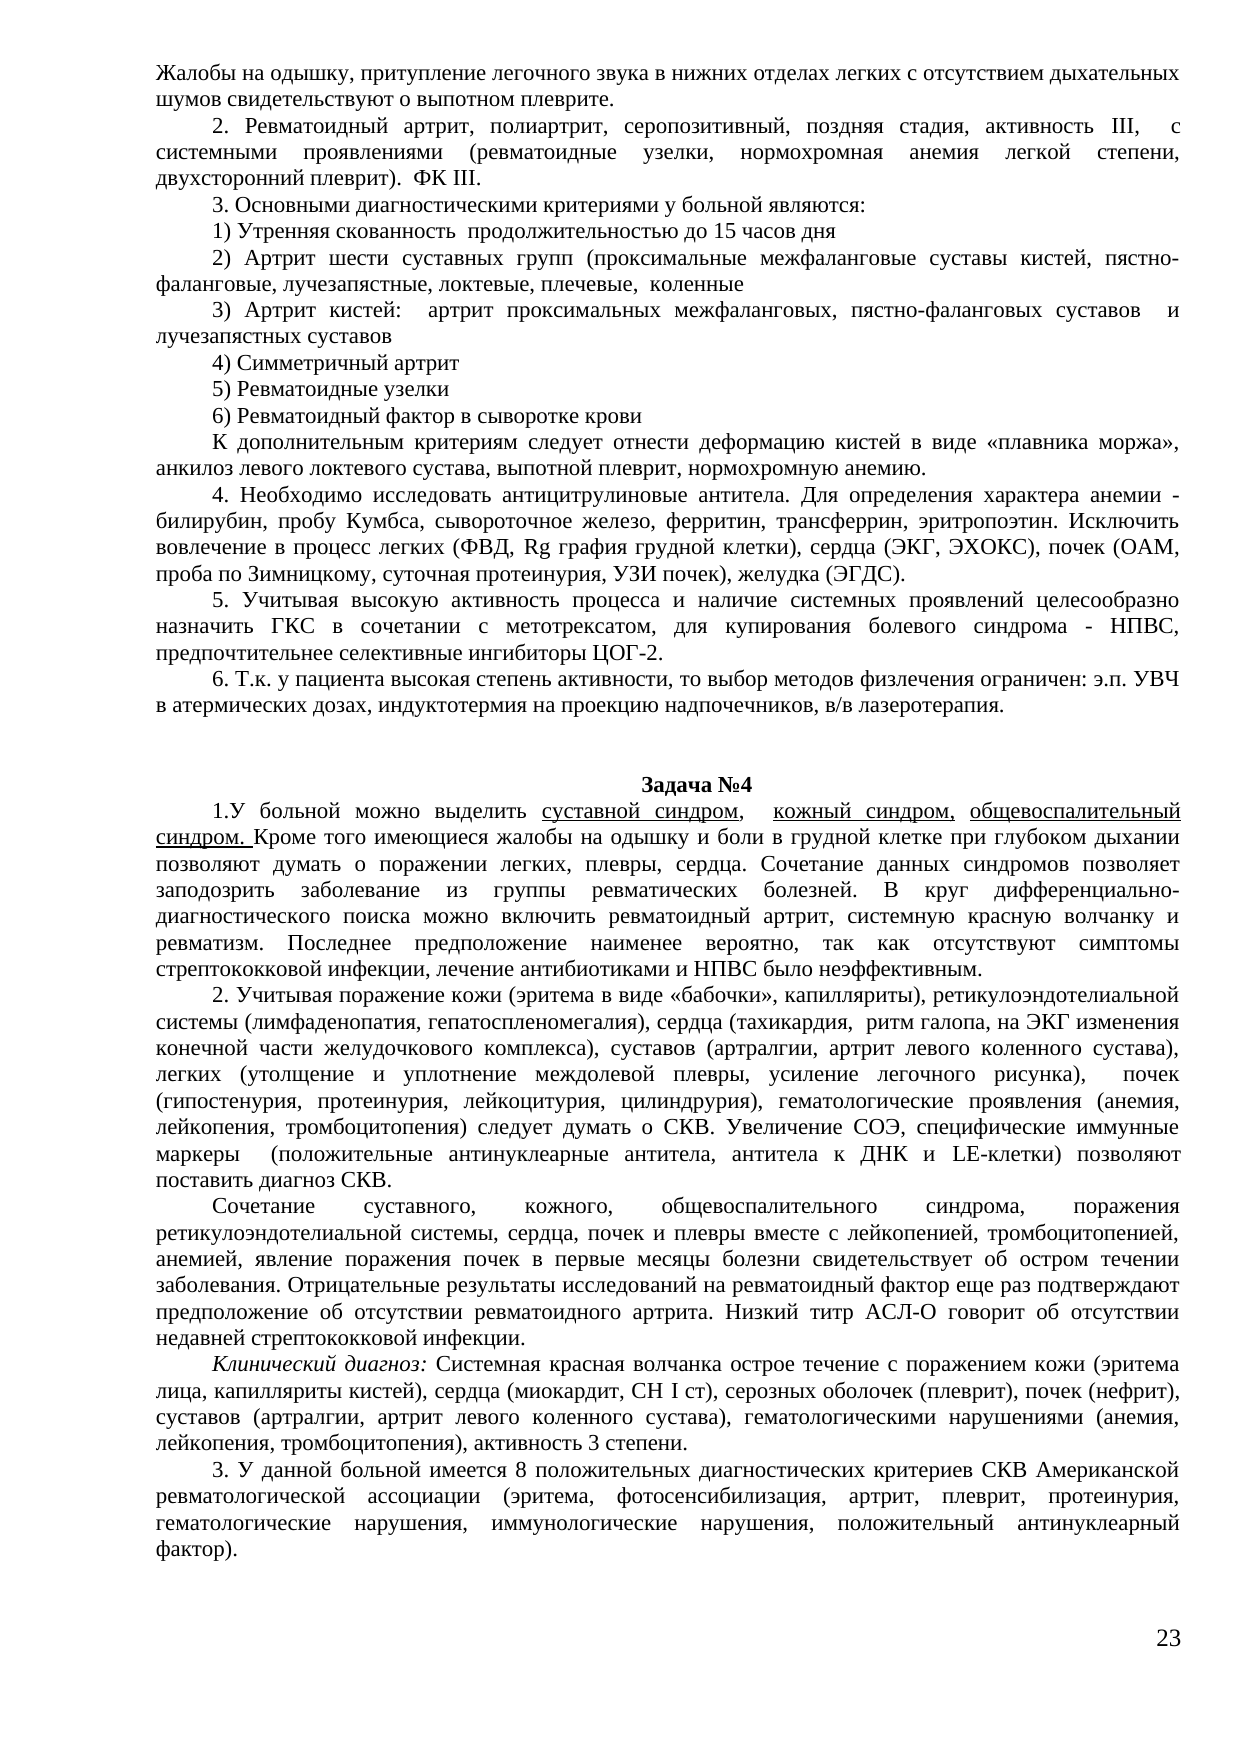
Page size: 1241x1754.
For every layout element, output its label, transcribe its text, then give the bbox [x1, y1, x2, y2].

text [156, 59, 1181, 112]
text 6. Т.к. у пациента высокая степень активности, то выбор методов физлечения ограничен: э.п. УВЧ в атермических дозах, индуктотермия на проекцию надпочечников, в/в лазеротерапия. [156, 665, 1181, 718]
text 2) Артрит шести суставных групп (проксимальные межфаланговые суставы кистей, пястно-фаланговые, лучезапястные, локтевые, плечевые, коленные [156, 243, 1181, 296]
text 3) Артрит кистей: артрит проксимальных межфаланговых, пястно-фаланговых суставов и лучезапястных суставов [156, 296, 1181, 349]
text Сочетание суставного, кожного, общевоспалительного синдрома, поражения ретикулоэндотелиальной системы, сердца, почек и плевры вместе с лейкопенией, тромбоцитопенией, анемией, явление поражения почек в первые месяцы болезни свидетельствует об остром течении заболевания. Отрицательные результаты исследований на ревматоидный фактор еще раз подтверждают предположение об отсутствии ревматоидного артрита. Низкий титр АСЛ-О говорит об отсутствии недавней стрептококковой инфекции. [156, 1192, 1181, 1350]
text 4) Симметричный артрит [156, 349, 1181, 375]
text 6) Ревматоидный фактор в сыворотке крови [156, 402, 1181, 428]
text Клинический диагноз: Системная красная волчанка острое течение с поражением кожи (эритема лица, капилляриты кистей), сердца (миокардит, СН I ст), серозных оболочек (плеврит), почек (нефрит), суставов (артралгии, артрит левого коленного сустава), гематологическими нарушениями (анемия, лейкопения, тромбоцитопения), активность 3 степени. [156, 1350, 1181, 1456]
text Задача №4 [156, 771, 1181, 797]
text 3. Основными диагностическими критериями у больной являются: [156, 191, 1181, 217]
text 2. Учитывая поражение кожи (эритема в виде «бабочки», капилляриты), ретикулоэндотелиальной системы (лимфаденопатия, гепатоспленомегалия), сердца (тахикардия, ритм галопа, на ЭКГ изменения конечной части желудочкового комплекса), суставов (артралгии, артрит левого коленного сустава), легких (утолщение и уплотнение междолевой плевры, усиление легочного рисунка), почек (гипостенурия, протеинурия, лейкоцитурия, цилиндрурия), гематологические проявления (анемия, лейкопения, тромбоцитопения) следует думать о СКВ. Увеличение СОЭ, специфические иммунные маркеры (положительные антинуклеарные антитела, антитела к ДНК и LE-клетки) позволяют поставить диагноз СКВ. [156, 981, 1181, 1192]
text 1.У больной можно выделить суставной синдром, кожный синдром, общевоспалительный синдром. Кроме того имеющиеся жалобы на одышку и боли в грудной клетке при глубоком дыхании позволяют думать о поражении легких, плевры, сердца. Сочетание данных синдромов позволяет заподозрить заболевание из группы ревматических болезней. В круг дифференциально-диагностического поиска можно включить ревматоидный артрит, системную красную волчанку и ревматизм. Последнее предположение наименее вероятно, так как отсутствуют симптомы стрептококковой инфекции, лечение антибиотиками и НПВС было неэффективным. [156, 797, 1181, 981]
text 3. У данной больной имеется 8 положительных диагностических критериев СКВ Американской ревматологической ассоциации (эритема, фотосенсибилизация, артрит, плеврит, протеинурия, гематологические нарушения, иммунологические нарушения, положительный антинуклеарный фактор). [156, 1456, 1181, 1561]
text 5. Учитывая высокую активность процесса и наличие системных проявлений целесообразно назначить ГКС в сочетании с метотрексатом, для купирования болевого синдрома - НПВС, предпочтительнее селективные ингибиторы ЦОГ-2. [156, 586, 1181, 665]
text 4. Необходимо исследовать антицитрулиновые антитела. Для определения характера анемии - билирубин, пробу Кумбса, сывороточное железо, ферритин, трансферрин, эритропоэтин. Исключить вовлечение в процесс легких (ФВД, Rg графия грудной клетки), сердца (ЭКГ, ЭХОКС), почек (ОАМ, проба по Зимницкому, суточная протеинурия, УЗИ почек), желудка (ЭГДС). [156, 481, 1181, 586]
text 2. Ревматоидный артрит, полиартрит, серопозитивный, поздняя стадия, активность III, с системными проявлениями (ревматоидные узелки, нормохромная анемия легкой степени, двухсторонний плеврит). ФК III. [156, 112, 1181, 191]
text 5) Ревматоидные узелки [156, 375, 1181, 402]
text К дополнительным критериям следует отнести деформацию кистей в виде «плавника моржа», анкилоз левого локтевого сустава, выпотной плеврит, нормохромную анемию. [156, 428, 1181, 481]
text 1) Утренняя скованность продолжительностью до 15 часов дня [156, 217, 1181, 243]
